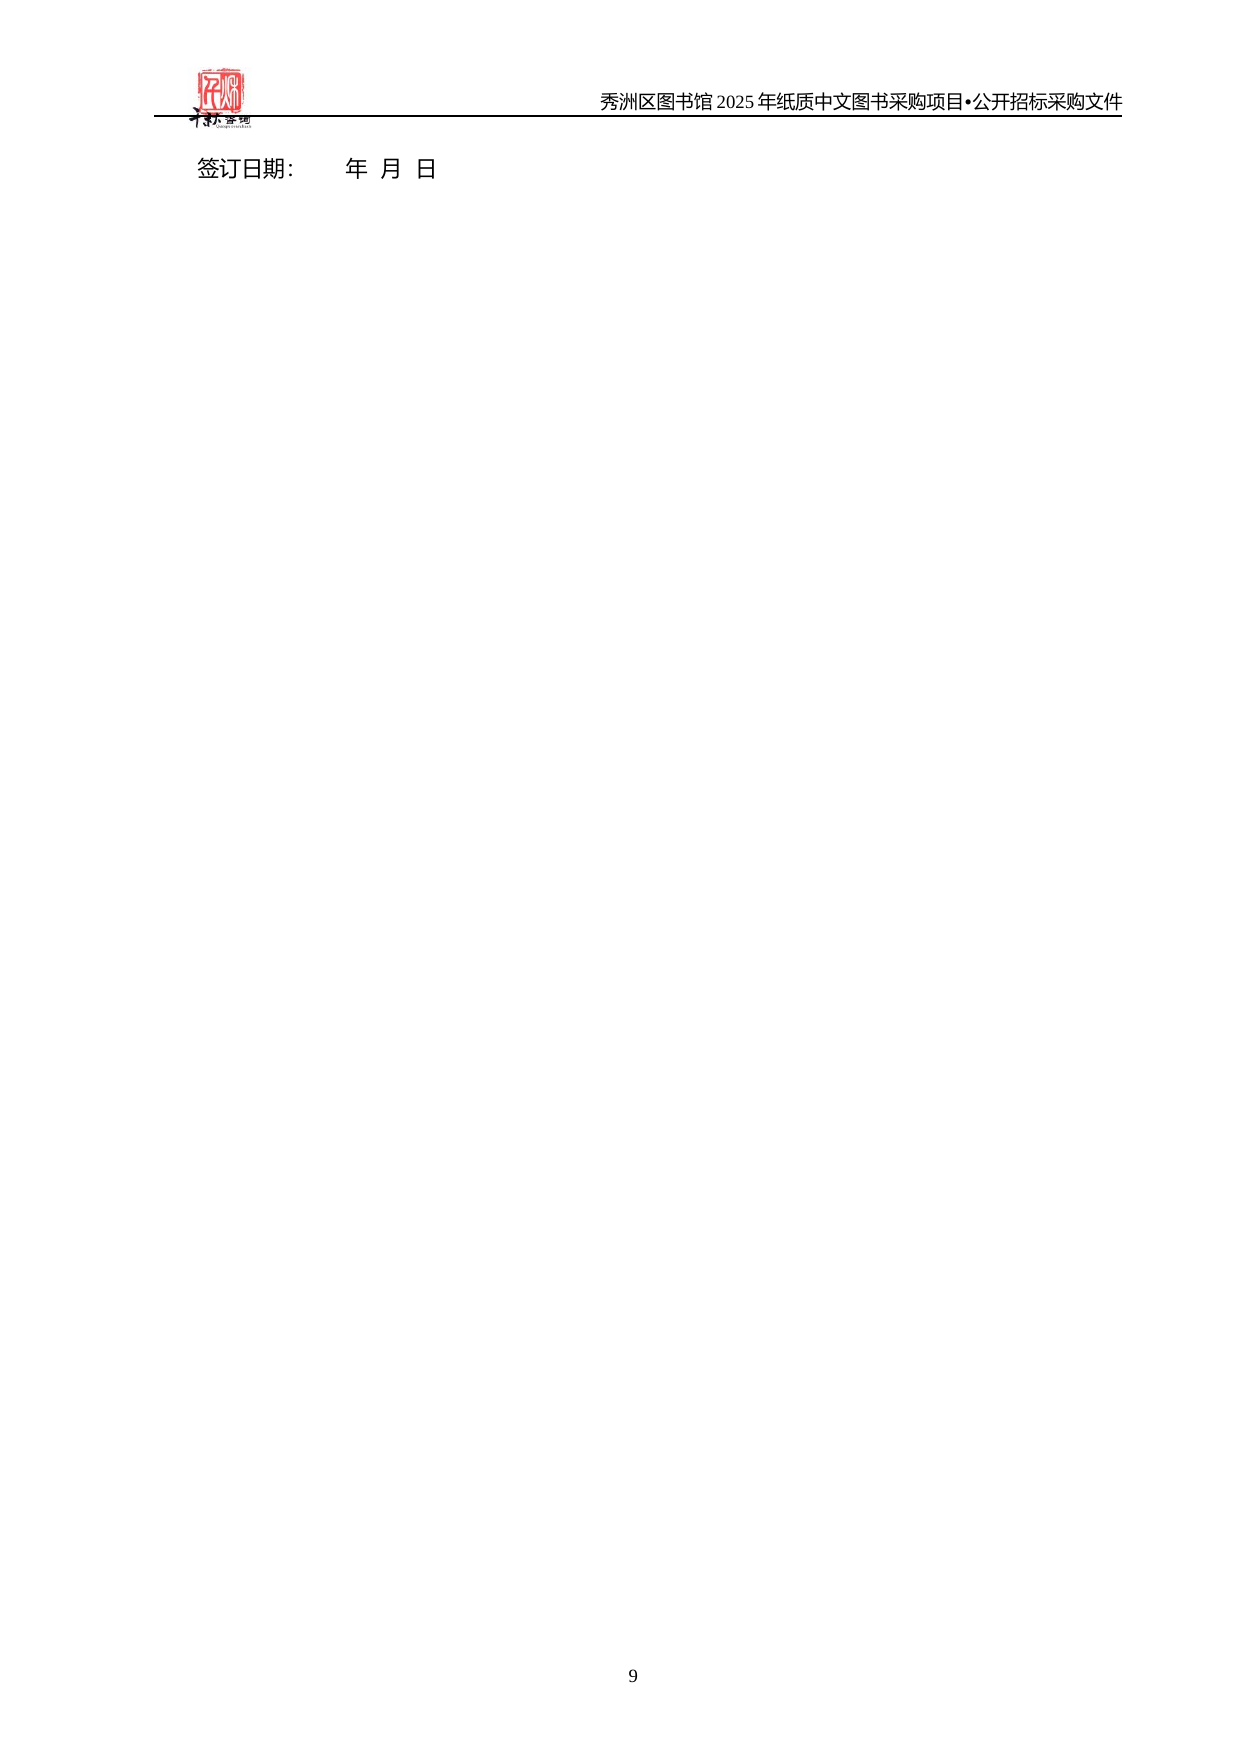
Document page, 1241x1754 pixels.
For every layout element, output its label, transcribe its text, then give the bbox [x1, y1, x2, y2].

picture [187, 117, 252, 129]
picture [187, 67, 252, 115]
text 签订日期： 年 月 日 [153, 153, 1122, 182]
